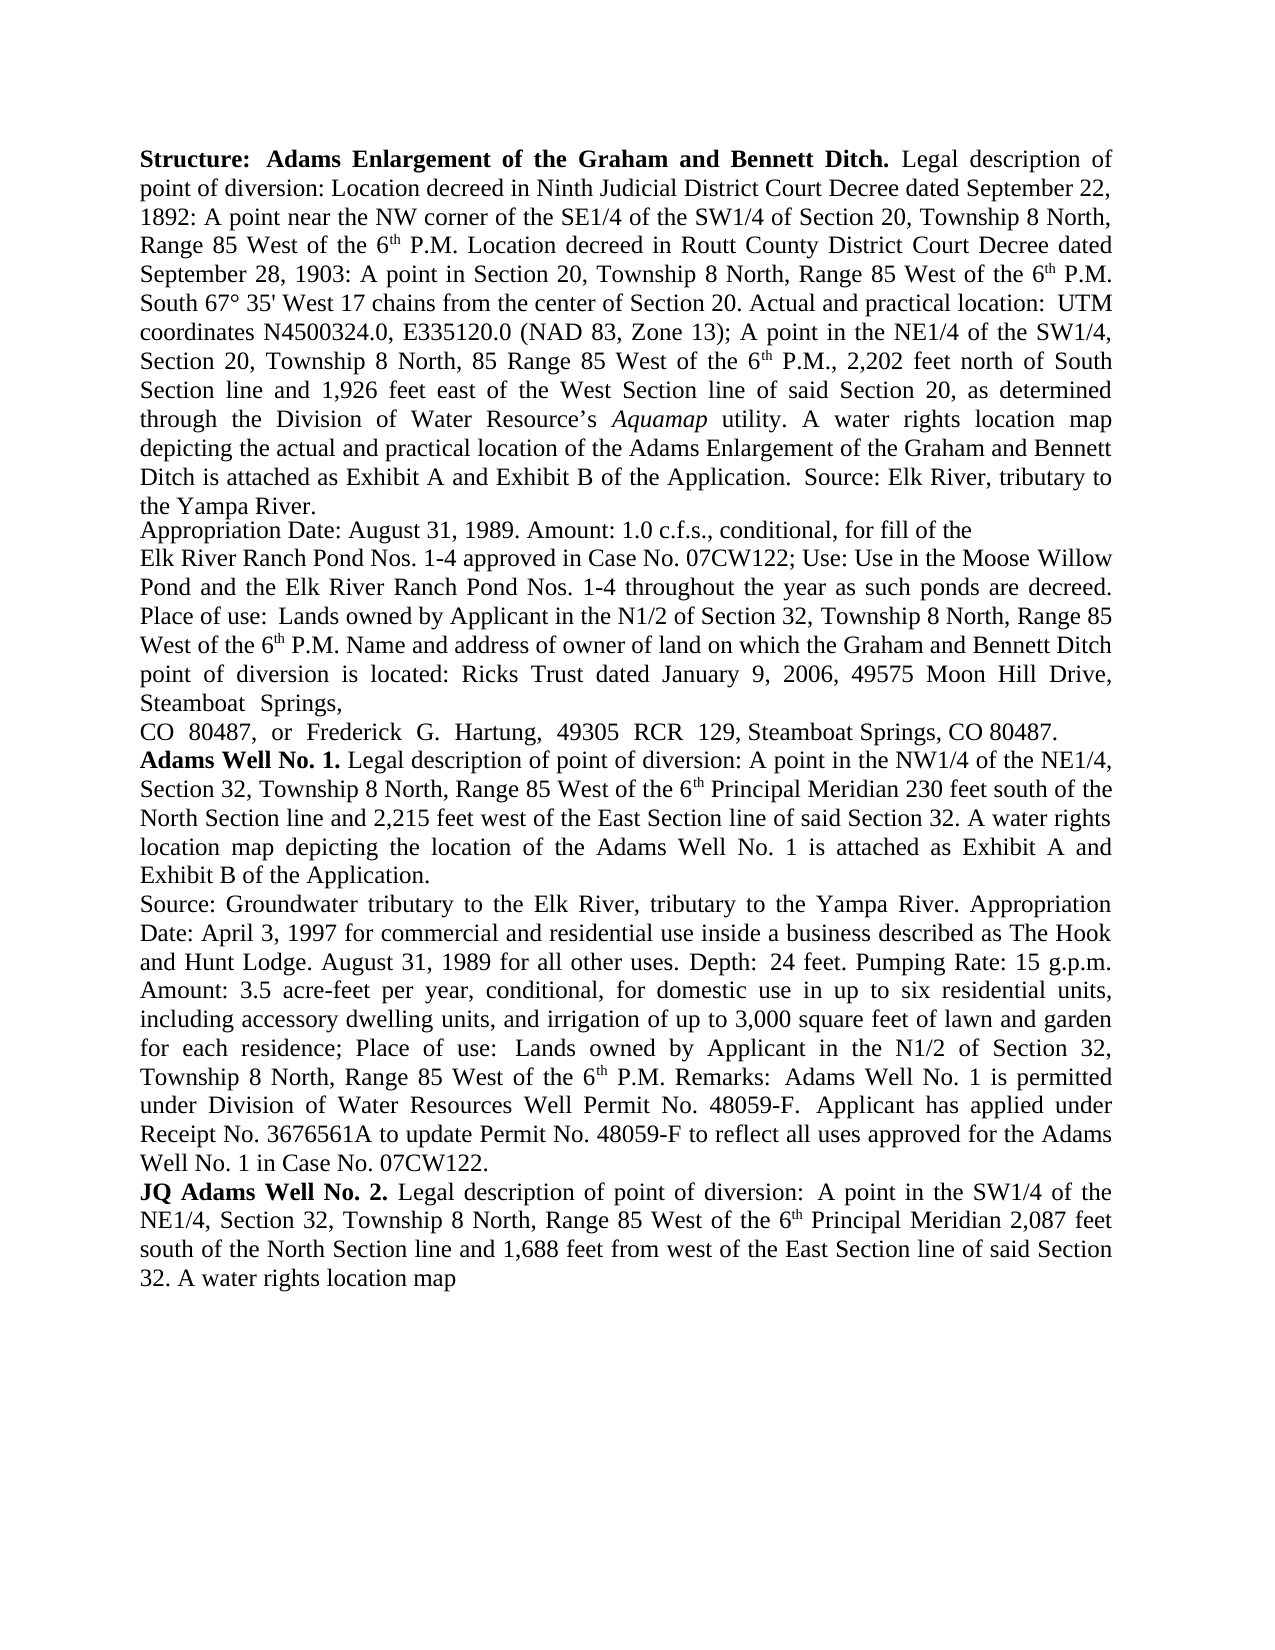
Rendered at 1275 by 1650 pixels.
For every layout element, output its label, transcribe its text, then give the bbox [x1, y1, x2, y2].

text Appropriation Date: August 31, 1989. Amount: 1.0 c.f.s., conditional, for fill of the [139, 520, 1112, 543]
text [139, 144, 1112, 520]
text CO 80487, or Frederick G. Hartung, 49305 RCR 129, Steamboat Springs, CO 80487. [139, 717, 1112, 745]
text Adams Well No. 1. Legal description of point of diversion: A point in the NW1/4 of the NE1/4, Section 32, Township 8 North, Range 85 West of the 6th Principal Meridian 230 feet south of the North Section line and 2,215 feet west of the East Section line of said Section 32. A water rights location map depicting the location of the Adams Well No. 1 is attached as Exhibit A and Exhibit B of the Application. [139, 745, 1112, 889]
text Source: Groundwater tributary to the Elk River, tributary to the Yampa River. Appropriation Date: April 3, 1997 for commercial and residential use inside a business described as The Hook and Hunt Lodge. August 31, 1989 for all other uses. Depth: 24 feet. Pumping Rate: 15 g.p.m. Amount: 3.5 acre-feet per year, conditional, for domestic use in up to six residential units, including accessory dwelling units, and irrigation of up to 3,000 square feet of lawn and garden for each residence; Place of use: Lands owned by Applicant in the N1/2 of Section 32, Township 8 North, Range 85 West of the 6th P.M. Remarks: Adams Well No. 1 is permitted under Division of Water Resources Well Permit No. 48059-F. Applicant has applied under Receipt No. 3676561A to update Permit No. 48059-F to reflect all uses approved for the Adams Well No. 1 in Case No. 07CW122. [139, 889, 1112, 1177]
text Elk River Ranch Pond Nos. 1-4 approved in Case No. 07CW122; Use: Use in the Moose Willow Pond and the Elk River Ranch Pond Nos. 1-4 throughout the year as such ponds are decreed. Place of use: Lands owned by Applicant in the N1/2 of Section 32, Township 8 North, Range 85 West of the 6th P.M. Name and address of owner of land on which the Graham and Bennett Ditch point of diversion is located: Ricks Trust dated January 9, 2006, 49575 Moon Hill Drive, Steamboat Springs, [139, 543, 1112, 716]
text JQ Adams Well No. 2. Legal description of point of diversion: A point in the SW1/4 of the NE1/4, Section 32, Township 8 North, Range 85 West of the 6th Principal Meridian 2,087 feet south of the North Section line and 1,688 feet from west of the East Section line of said Section 32. A water rights location map [139, 1177, 1112, 1292]
